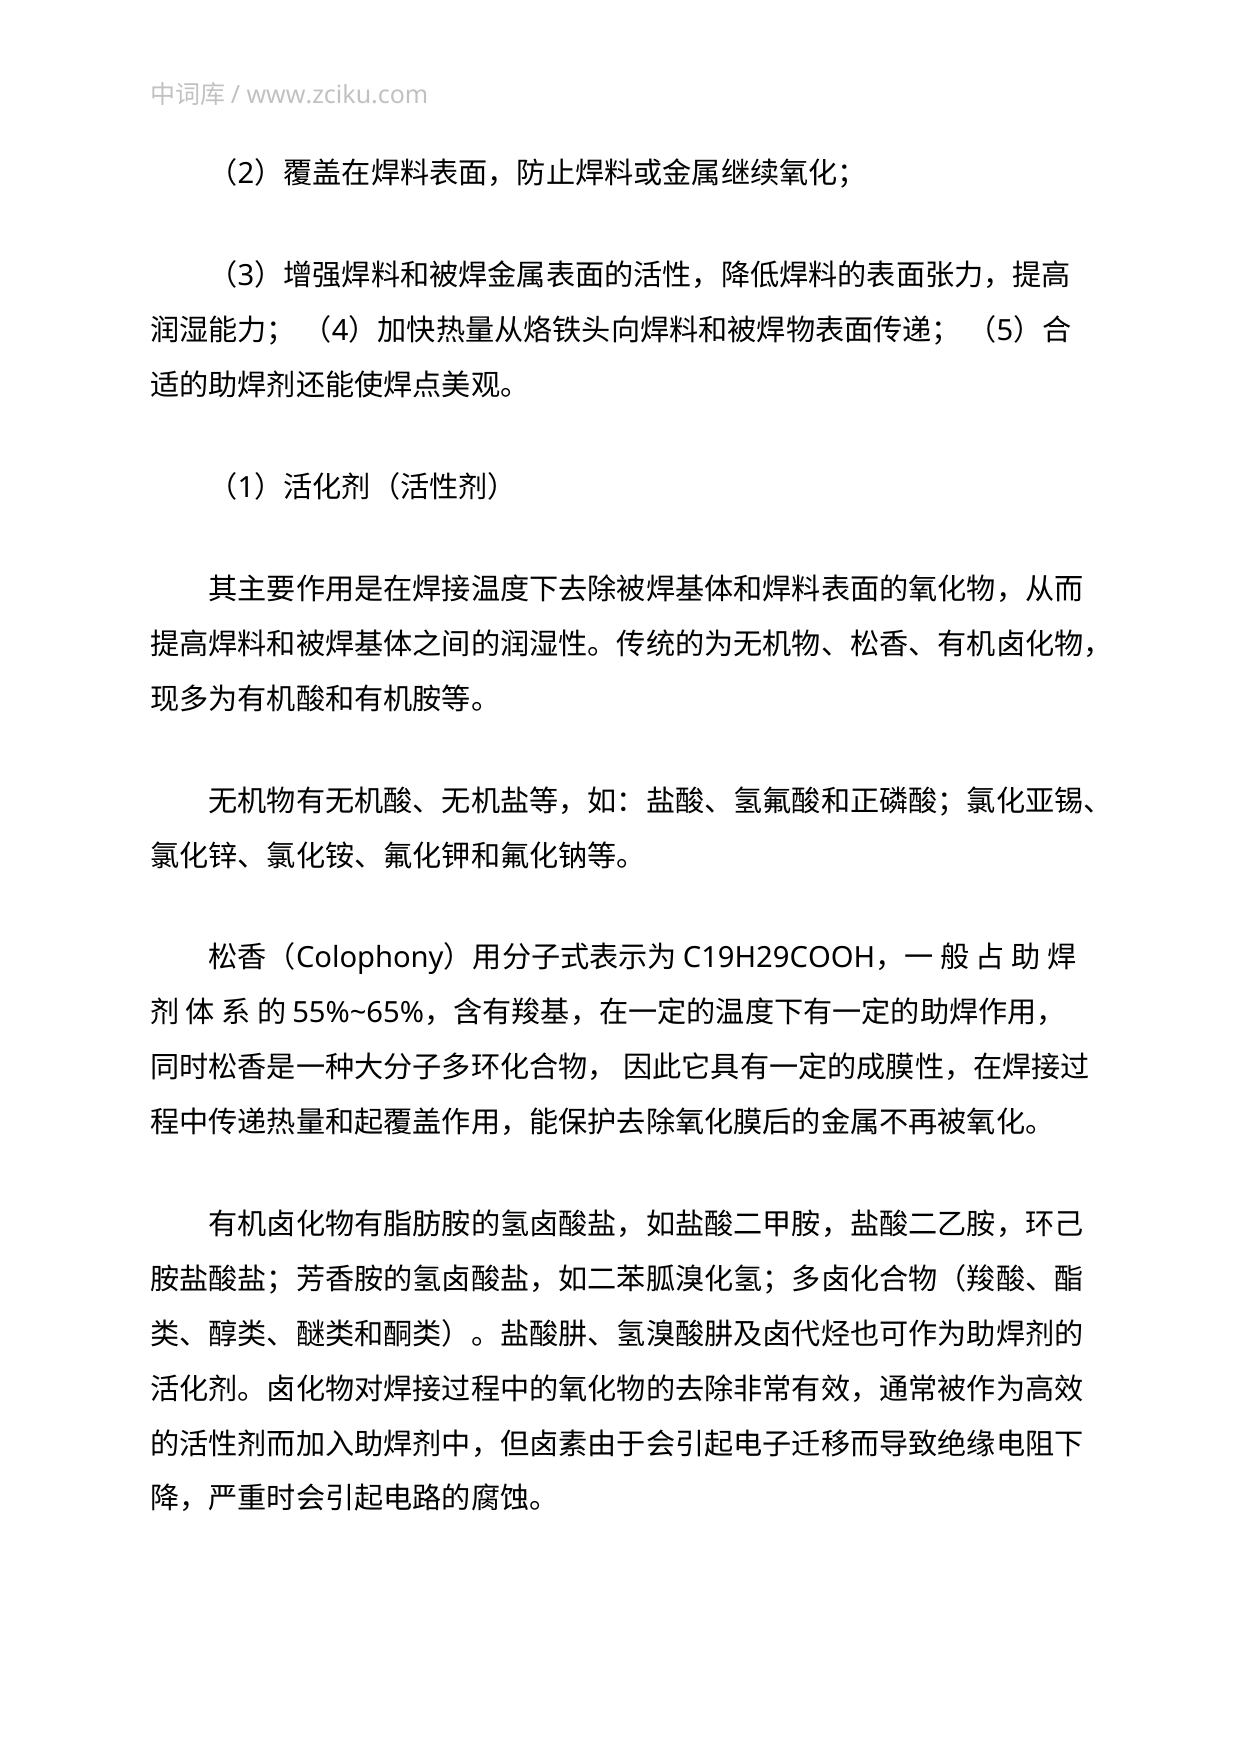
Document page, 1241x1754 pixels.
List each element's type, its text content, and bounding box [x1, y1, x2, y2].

text （1）活化剂（活性剂） [150, 464, 1090, 506]
text 无机物有无机酸、无机盐等，如：盐酸、氢氟酸和正磷酸；氯化亚锡、氯化锌、氯化铵、氟化钾和氟化钠等。 [150, 777, 1090, 874]
text （3）增强焊料和被焊金属表面的活性，降低焊料的表面张力，提高润湿能力； （4）加快热量从烙铁头向焊料和被焊物表面传递； （5）合适的助焊剂还能使焊点美观。 [150, 252, 1090, 404]
text 其主要作用是在焊接温度下去除被焊基体和焊料表面的氧化物，从而提高焊料和被焊基体之间的润湿性。传统的为无机物、松香、有机卤化物，现多为有机酸和有机胺等。 [150, 566, 1090, 718]
text 松香（Colophony）用分子式表示为C19H29COOH，一 般 占 助 焊 剂 体 系 的55%~65%，含有羧基，在一定的温度下有一定的助焊作用，同时松香是一种大分子多环化合物， 因此它具有一定的成膜性，在焊接过程中传递热量和起覆盖作用，能保护去除氧化膜后的金属不再被氧化。 [150, 934, 1090, 1141]
text （2）覆盖在焊料表面，防止焊料或金属继续氧化； [150, 150, 1090, 192]
text 有机卤化物有脂肪胺的氢卤酸盐，如盐酸二甲胺，盐酸二乙胺，环己胺盐酸盐；芳香胺的氢卤酸盐，如二苯胍溴化氢；多卤化合物（羧酸、酯类、醇类、醚类和酮类）。盐酸肼、氢溴酸肼及卤代烃也可作为助焊剂的活化剂。卤化物对焊接过程中的氧化物的去除非常有效，通常被作为高效的活性剂而加入助焊剂中，但卤素由于会引起电子迁移而导致绝缘电阻下降，严重时会引起电路的腐蚀。 [150, 1201, 1090, 1517]
